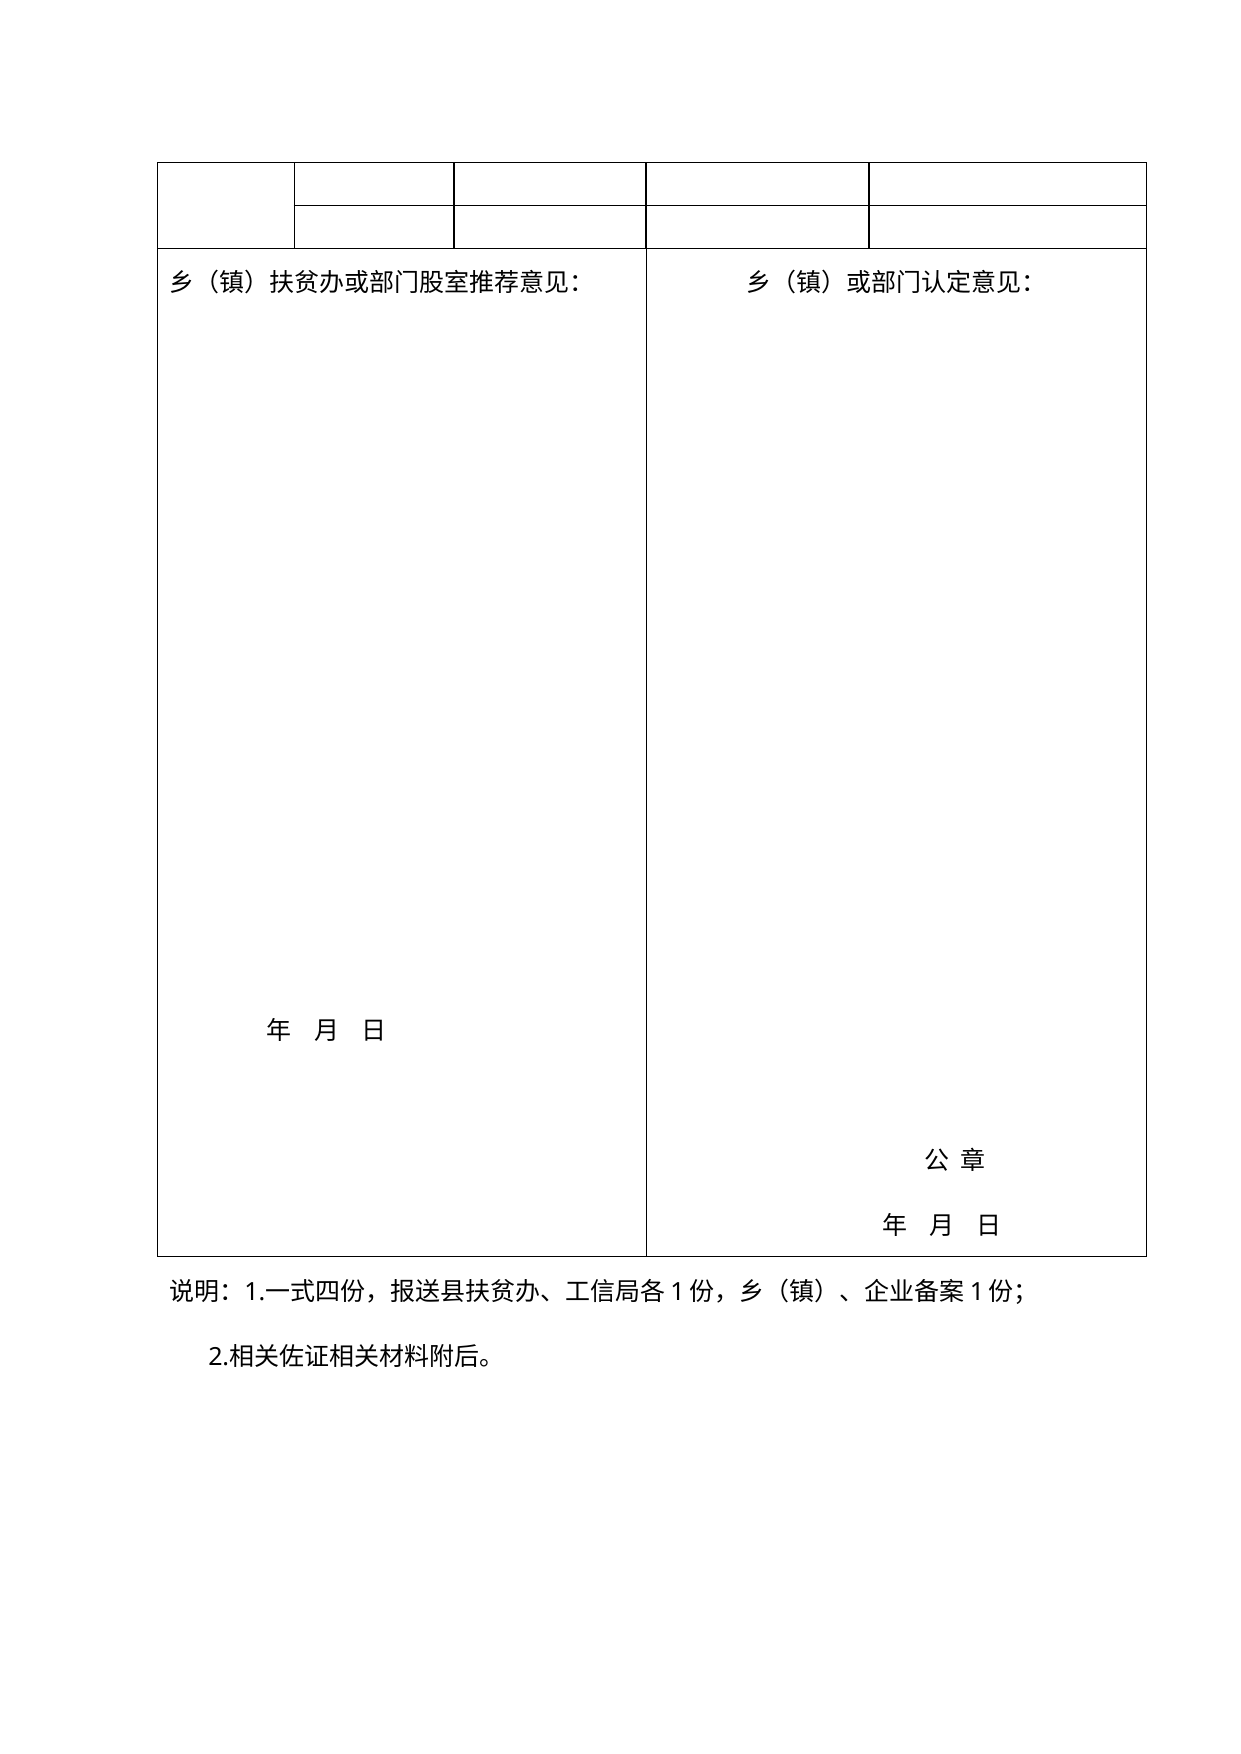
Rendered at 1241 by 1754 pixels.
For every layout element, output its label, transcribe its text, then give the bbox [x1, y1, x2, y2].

table_cell 乡（镇）或部门认定意见： 公 章 年 月 日 [647, 249, 1146, 1256]
table_cell [455, 206, 645, 247]
table_cell 乡（镇）扶贫办或部门股室推荐意见： 年 月 日 [158, 249, 646, 1256]
table_cell [870, 206, 1146, 247]
table_cell [647, 163, 868, 205]
table_cell [295, 163, 453, 205]
table_cell [647, 206, 868, 247]
table_cell 说明：1.一式四份，报送县扶贫办、工信局各1份，乡（镇）、企业备案1份； 2.相关佐证相关材料附后。 [158, 1257, 1147, 1387]
table_cell [455, 163, 645, 205]
table_cell [870, 163, 1146, 205]
table_cell [295, 206, 453, 247]
